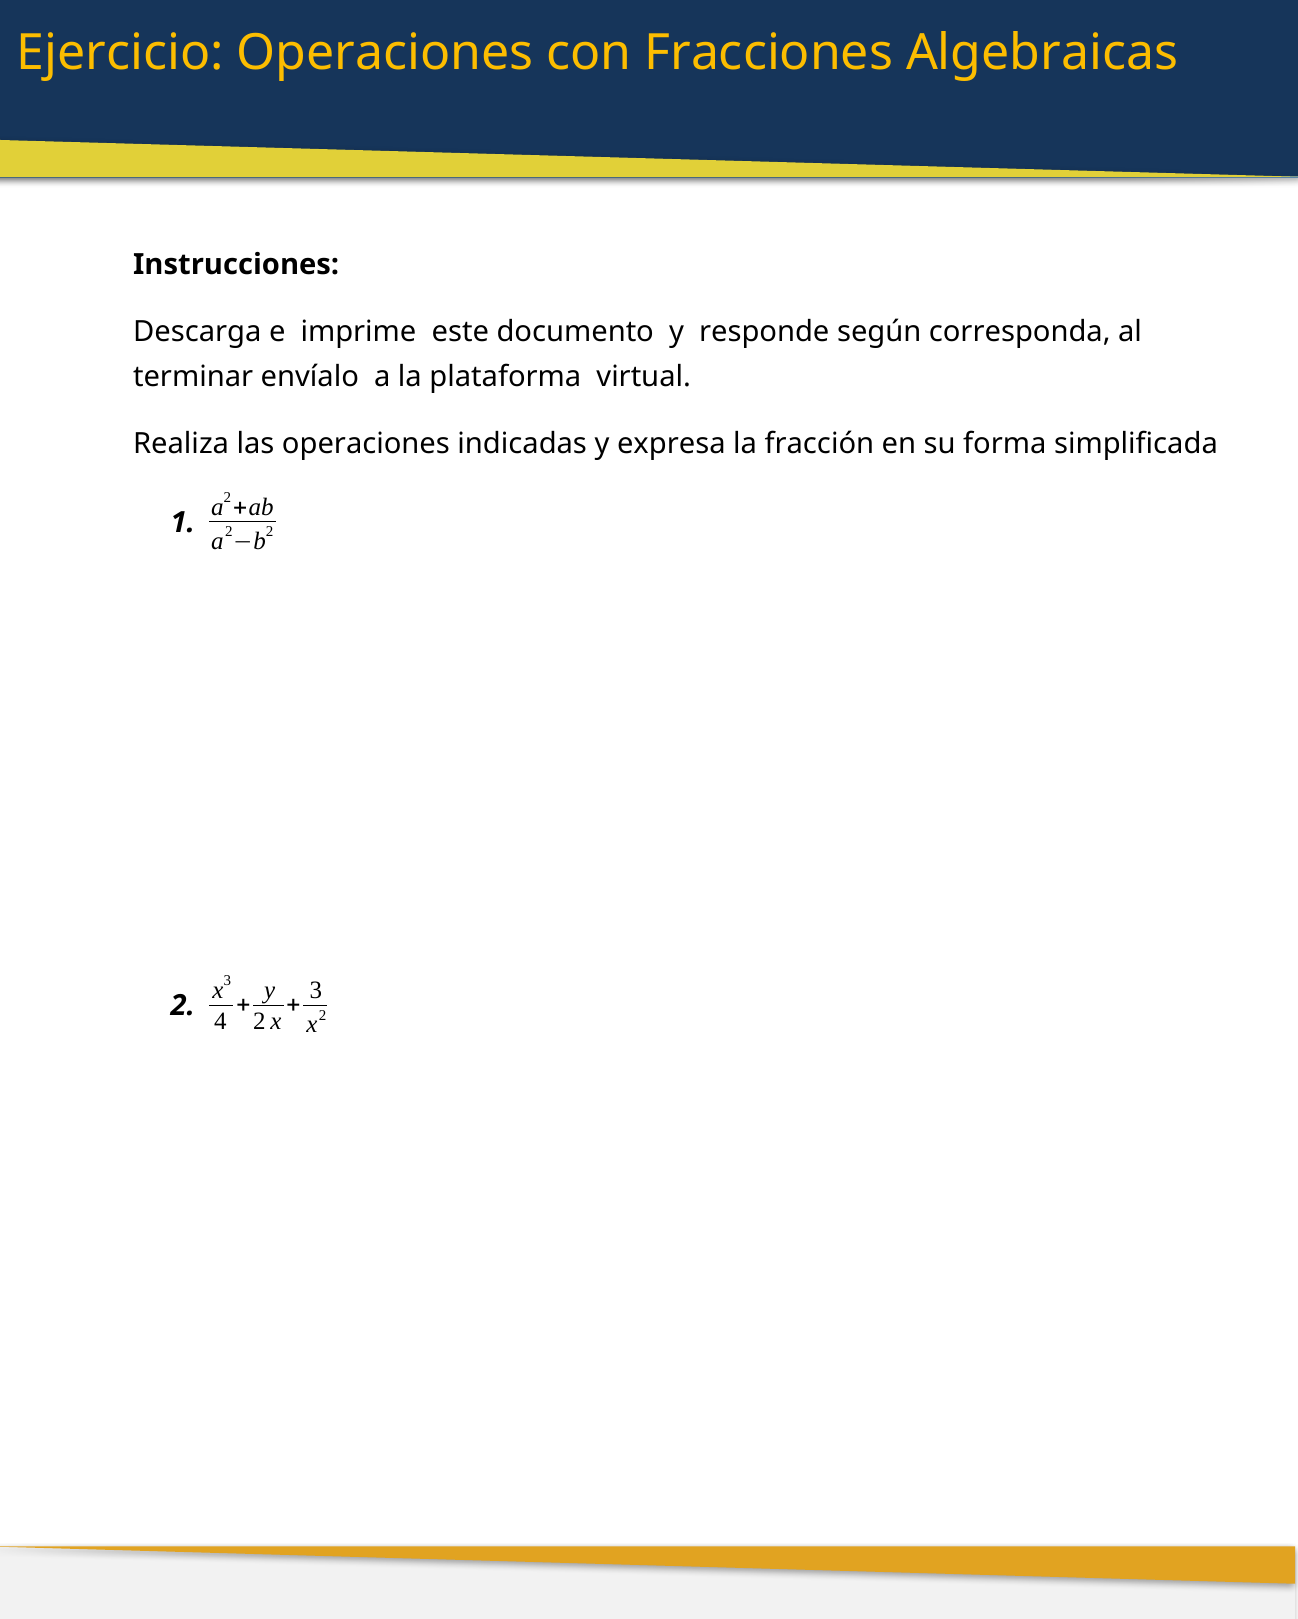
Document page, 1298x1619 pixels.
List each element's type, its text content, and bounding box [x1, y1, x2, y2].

text Descarga e imprime este documento y responde según corresponda, al terminar envíalo a la plataforma virtual. [133, 310, 1219, 395]
text Realiza las operaciones indicadas y expresa la fracción en su forma simplificada [133, 422, 1219, 462]
text Instrucciones: [133, 243, 1219, 283]
